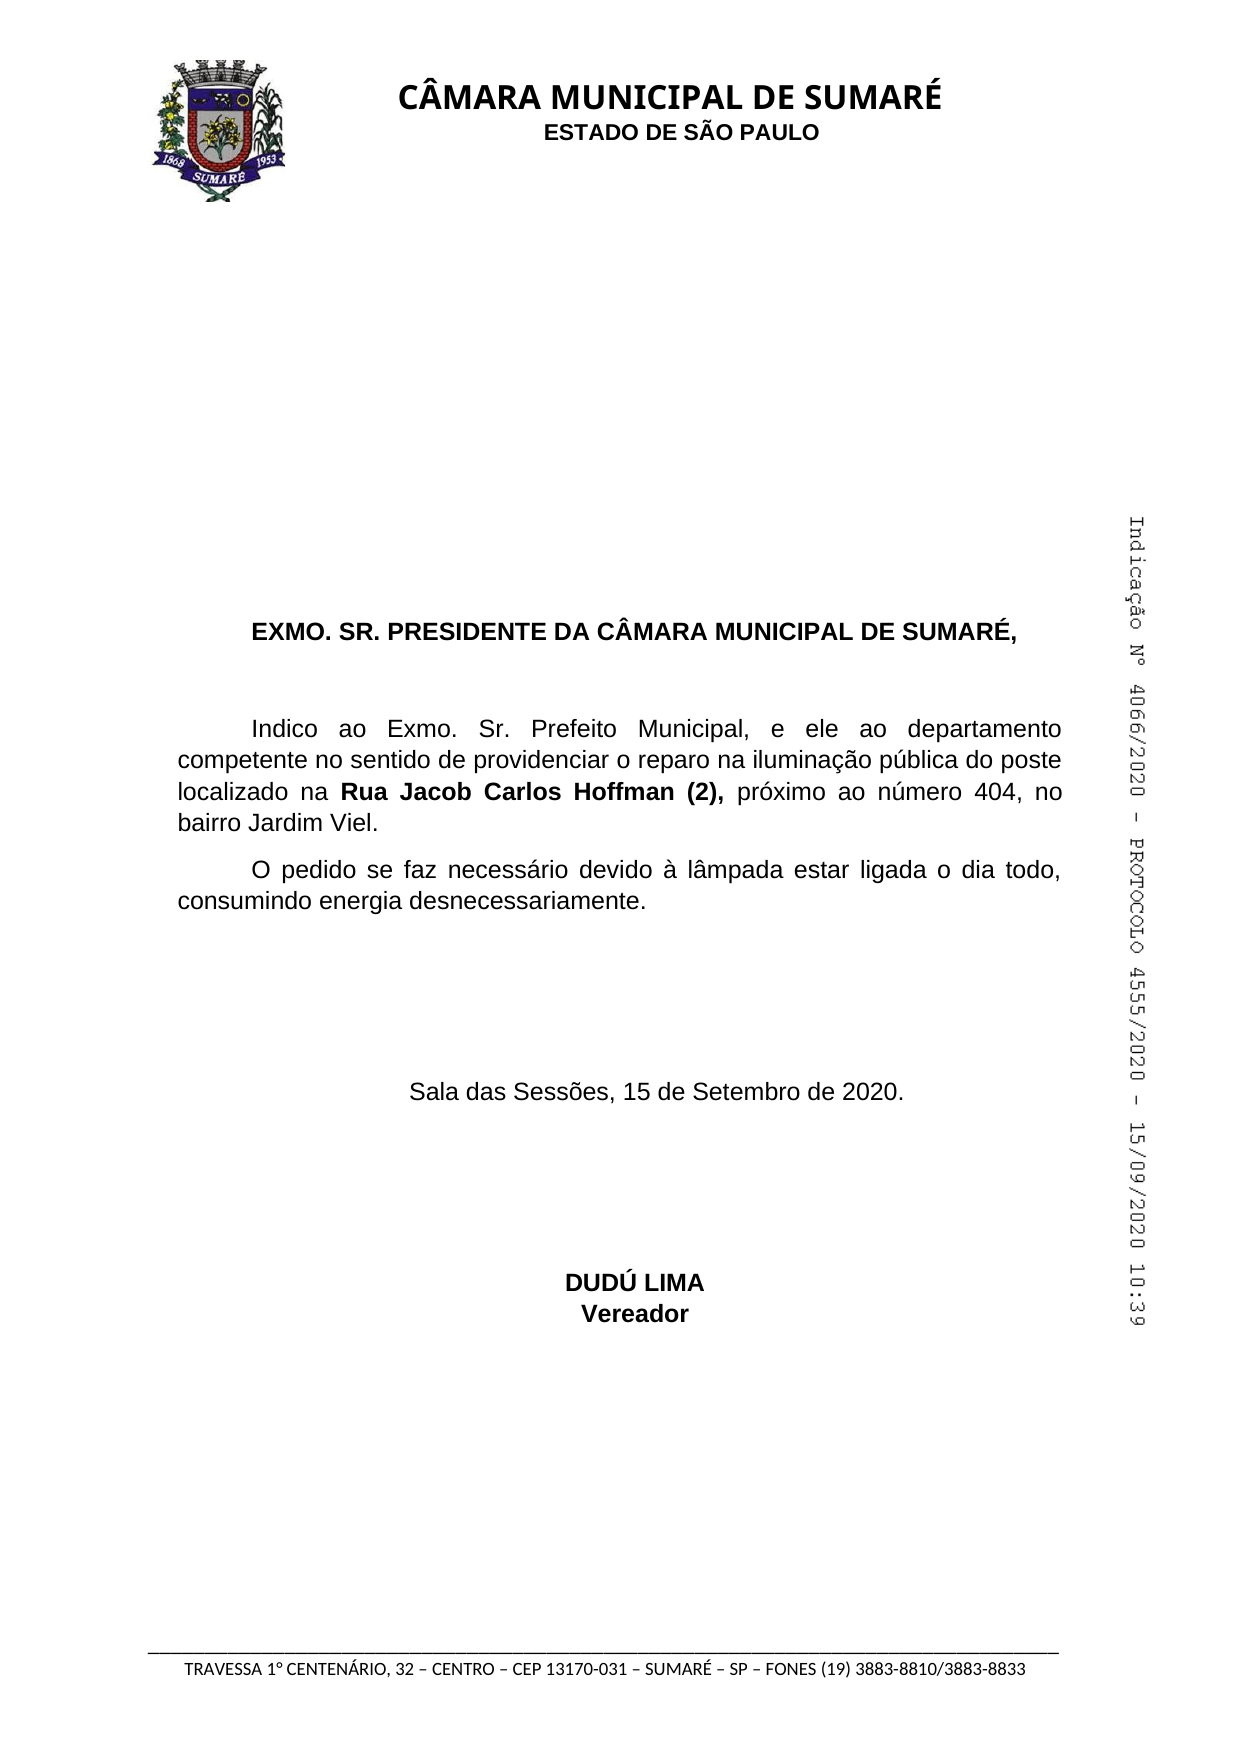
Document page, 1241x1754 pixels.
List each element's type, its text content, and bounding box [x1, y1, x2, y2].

picture [1109, 512, 1160, 1330]
text Vereador [177, 1299, 1063, 1328]
text DUDÚ LIMA [177, 1268, 1063, 1297]
text EXMO. SR. PRESIDENTE DA CÂMARA MUNICIPAL DE SUMARÉ, [177, 617, 1063, 646]
text Sala das Sessões, 15 de Setembro de 2020. [177, 1077, 1063, 1106]
text Indico ao Exmo. Sr. Prefeito Municipal, e ele ao departamento competente no sentido de providenciar o reparo na iluminação pública do poste localizado na Rua Jacob Carlos Hoffman (2), próximo ao número 404, no bairro Jardim Viel. [177, 714, 1063, 836]
text O pedido se faz necessário devido à lâmpada estar ligada o dia todo, consumindo energia desnecessariamente. [177, 855, 1063, 915]
picture [147, 60, 286, 202]
